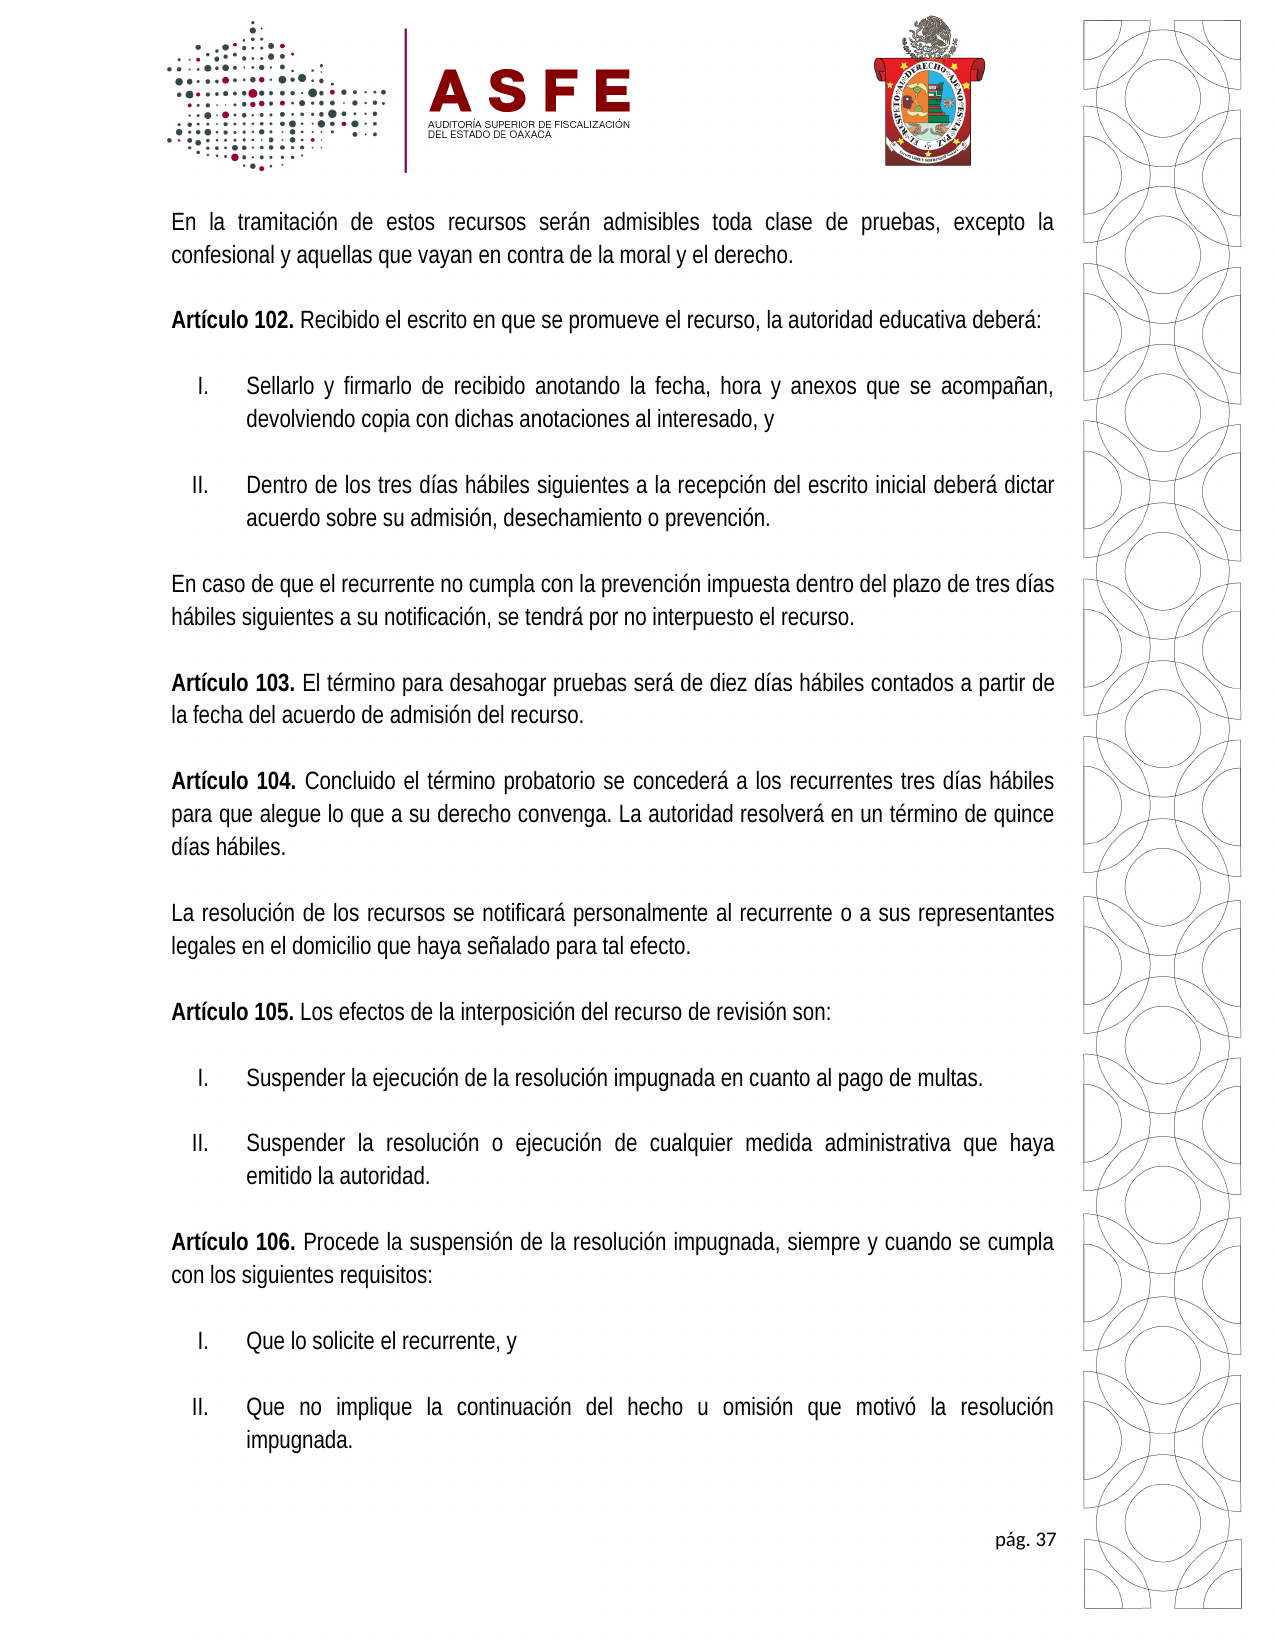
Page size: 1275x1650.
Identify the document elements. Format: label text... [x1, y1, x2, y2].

text Artículo 105. Los efectos de la interposición del recurso de revisión son: [171, 997, 1056, 1025]
text Artículo 103. El término para desahogar pruebas será de diez días hábiles contados a partir de la fecha del acuerdo de admisión del recurso. [171, 668, 1056, 729]
list Sellarlo y firmarlo de recibido anotando la fecha, hora y anexos que se acompañan, devolviendo copia con dichas anotaciones al interesado, y [209, 371, 1056, 433]
text En la tramitación de estos recursos serán admisibles toda clase de pruebas, excepto la confesional y aquellas que vayan en contra de la moral y el derecho. [171, 207, 1056, 268]
picture [167, 13, 1275, 1650]
text La resolución de los recursos se notificará personalmente al recurrente o a sus representantes legales en el domicilio que haya señalado para tal efecto. [171, 898, 1056, 959]
text Artículo 104. Concluido el término probatorio se concederá a los recurrentes tres días hábiles para que alegue lo que a su derecho convenga. La autoridad resolverá en un término de quince días hábiles. [171, 766, 1056, 861]
list Suspender la resolución o ejecución de cualquier medida administrativa que haya emitido la autoridad. [209, 1128, 1056, 1190]
list Dentro de los tres días hábiles siguientes a la recepción del escrito inicial deberá dictar acuerdo sobre su admisión, desechamiento o prevención. [209, 470, 1056, 532]
list Que lo solicite el recurrente, y [209, 1326, 1056, 1354]
text Artículo 106. Procede la suspensión de la resolución impugnada, siempre y cuando se cumpla con los siguientes requisitos: [171, 1227, 1056, 1289]
text En caso de que el recurrente no cumpla con la prevención impuesta dentro del plazo de tres días hábiles siguientes a su notificación, se tendrá por no interpuesto el recurso. [171, 569, 1056, 630]
text Artículo 102. Recibido el escrito en que se promueve el recurso, la autoridad educativa deberá: [171, 306, 1056, 334]
list Suspender la ejecución de la resolución impugnada en cuanto al pago de multas. [209, 1063, 1056, 1091]
list Que no implique la continuación del hecho u omisión que motivó la resolución impugnada. [209, 1392, 1056, 1453]
